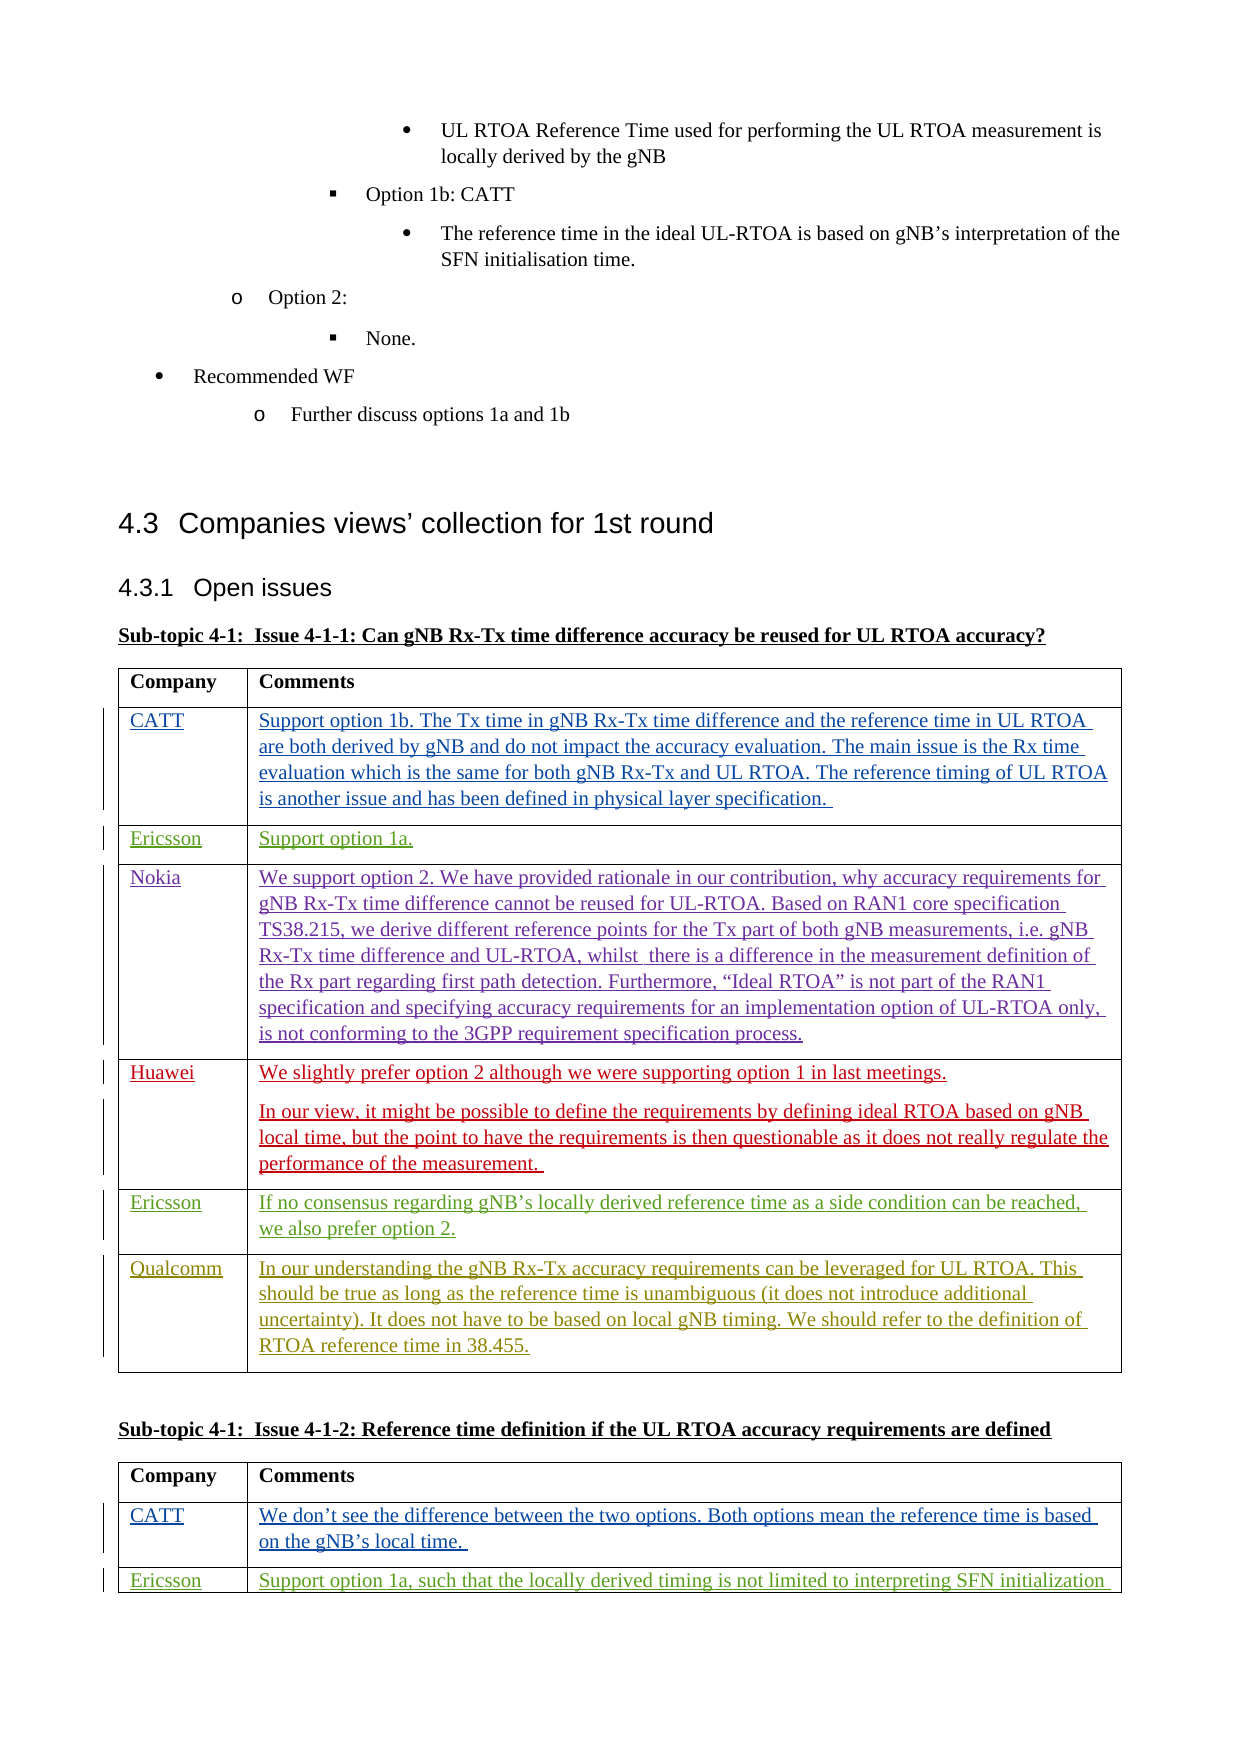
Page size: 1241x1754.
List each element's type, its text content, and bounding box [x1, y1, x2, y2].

table_header Comments [248, 669, 1121, 707]
subtitle Open issues [118, 573, 1122, 602]
list Option 2: [231, 285, 1122, 311]
text Sub-topic 4-1: Issue 4-1-1: Can gNB Rx-Tx time difference accuracy be reused for UL RTOA accuracy? [118, 623, 1122, 647]
table_cell [248, 708, 1121, 824]
table_cell [248, 865, 1121, 1059]
list Recommended WF [156, 364, 1122, 388]
table_cell [119, 708, 247, 824]
table_header Comments [248, 1463, 1121, 1502]
table_cell [248, 1255, 1121, 1372]
table_cell [119, 1190, 247, 1254]
text Sub-topic 4-1: Issue 4-1-2: Reference time definition if the UL RTOA accuracy requirements are defined [118, 1417, 1122, 1441]
table_header Company [119, 1463, 247, 1502]
table_cell [119, 826, 247, 864]
table_cell [248, 826, 1121, 864]
table_header Company [119, 669, 247, 707]
table_cell [119, 1060, 247, 1189]
table_cell [119, 1503, 247, 1567]
subtitle Companies views’ collection for 1st round [118, 506, 1122, 539]
list None. [328, 325, 1122, 349]
table_cell [248, 1568, 1121, 1592]
table_cell [248, 1503, 1121, 1567]
table_cell [248, 1060, 1121, 1189]
list Option 1b: CATT [328, 182, 1122, 206]
list UL RTOA Reference Time used for performing the UL RTOA measurement is locally derived by the gNB [403, 118, 1122, 168]
table_cell [119, 865, 247, 1059]
table_cell [248, 1190, 1121, 1254]
table_cell [119, 1568, 247, 1592]
list The reference time in the ideal UL-RTOA is based on gNB’s interpretation of the SFN initialisation time. [403, 221, 1122, 271]
list Further discuss options 1a and 1b [253, 402, 1122, 428]
table_cell [119, 1255, 247, 1372]
